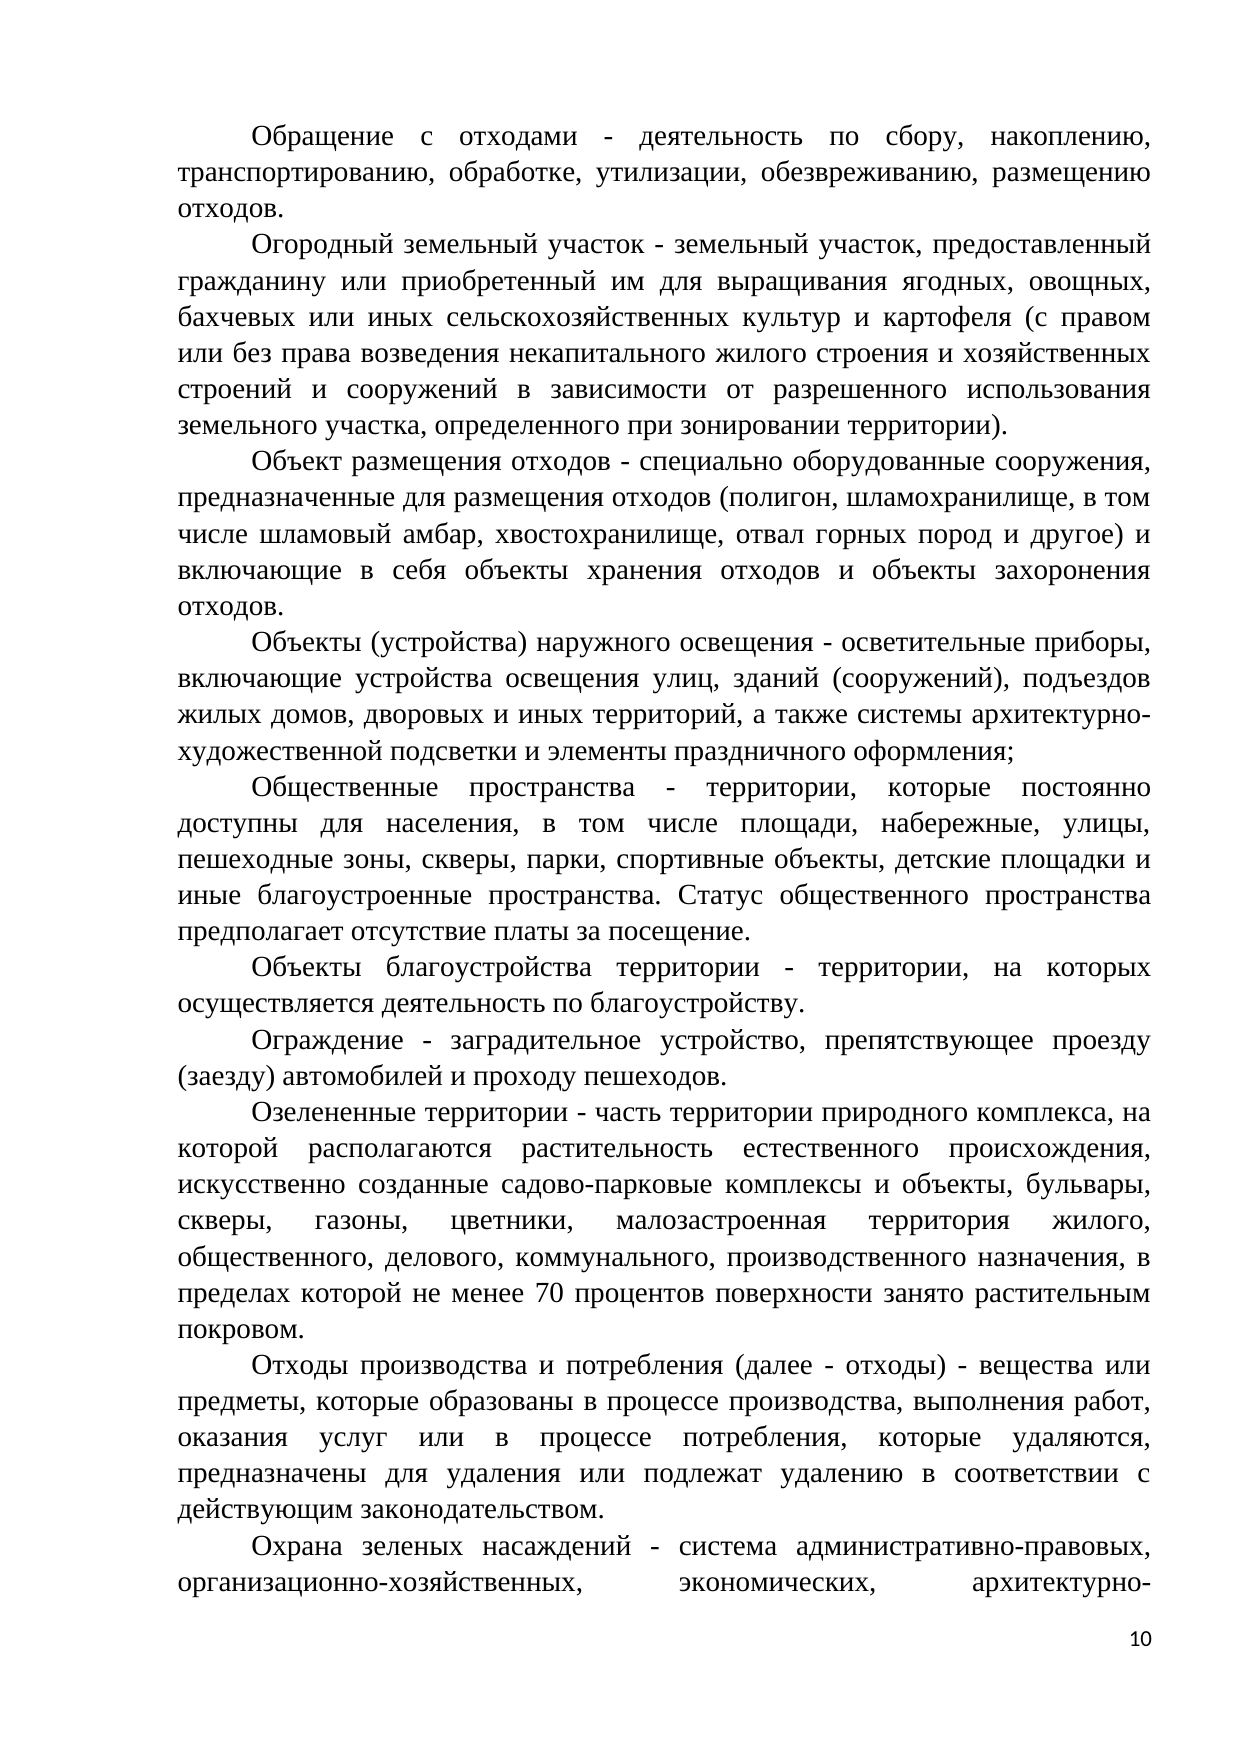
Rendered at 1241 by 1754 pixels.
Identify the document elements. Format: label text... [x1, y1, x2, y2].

text Объекты (устройства) наружного освещения - осветительные приборы, включающие устройства освещения улиц, зданий (сооружений), подъездов жилых домов, дворовых и иных территорий, а также системы архитектурно- художественной подсветки и элементы праздничного оформления; [177, 624, 1152, 766]
text Ограждение - заградительное устройство, препятствующее проезду (заезду) автомобилей и проходу пешеходов. [177, 1022, 1152, 1091]
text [177, 1528, 1152, 1597]
text Объекты благоустройства территории - территории, на которых осуществляется деятельность по благоустройству. [177, 949, 1152, 1019]
text Озелененные территории - часть территории природного комплекса, на которой располагаются растительность естественного происхождения, искусственно созданные садово-парковые комплексы и объекты, бульвары, скверы, газоны, цветники, малозастроенная территория жилого, общественного, делового, коммунального, производственного назначения, в пределах которой не менее 70 процентов поверхности занято растительным покровом. [177, 1094, 1152, 1344]
text Огородный земельный участок - земельный участок, предоставленный гражданину или приобретенный им для выращивания ягодных, овощных, бахчевых или иных сельскохозяйственных культур и картофеля (с правом или без права возведения некапитального жилого строения и хозяйственных строений и сооружений в зависимости от разрешенного использования земельного участка, определенного при зонировании территории). [177, 227, 1152, 441]
text Обращение с отходами - деятельность по сбору, накоплению, транспортированию, обработке, утилизации, обезвреживанию, размещению отходов. [177, 118, 1152, 224]
text Отходы производства и потребления (далее - отходы) - вещества или предметы, которые образованы в процессе производства, выполнения работ, оказания услуг или в процессе потребления, которые удаляются, предназначены для удаления или подлежат удалению в соответствии с действующим законодательством. [177, 1347, 1152, 1525]
text Объект размещения отходов - специально оборудованные сооружения, предназначенные для размещения отходов (полигон, шламохранилище, в том числе шламовый амбар, хвостохранилище, отвал горных пород и другое) и включающие в себя объекты хранения отходов и объекты захоронения отходов. [177, 443, 1152, 622]
text Общественные пространства - территории, которые постоянно доступны для населения, в том числе площади, набережные, улицы, пешеходные зоны, скверы, парки, спортивные объекты, детские площадки и иные благоустроенные пространства. Статус общественного пространства предполагает отсутствие платы за посещение. [177, 769, 1152, 947]
